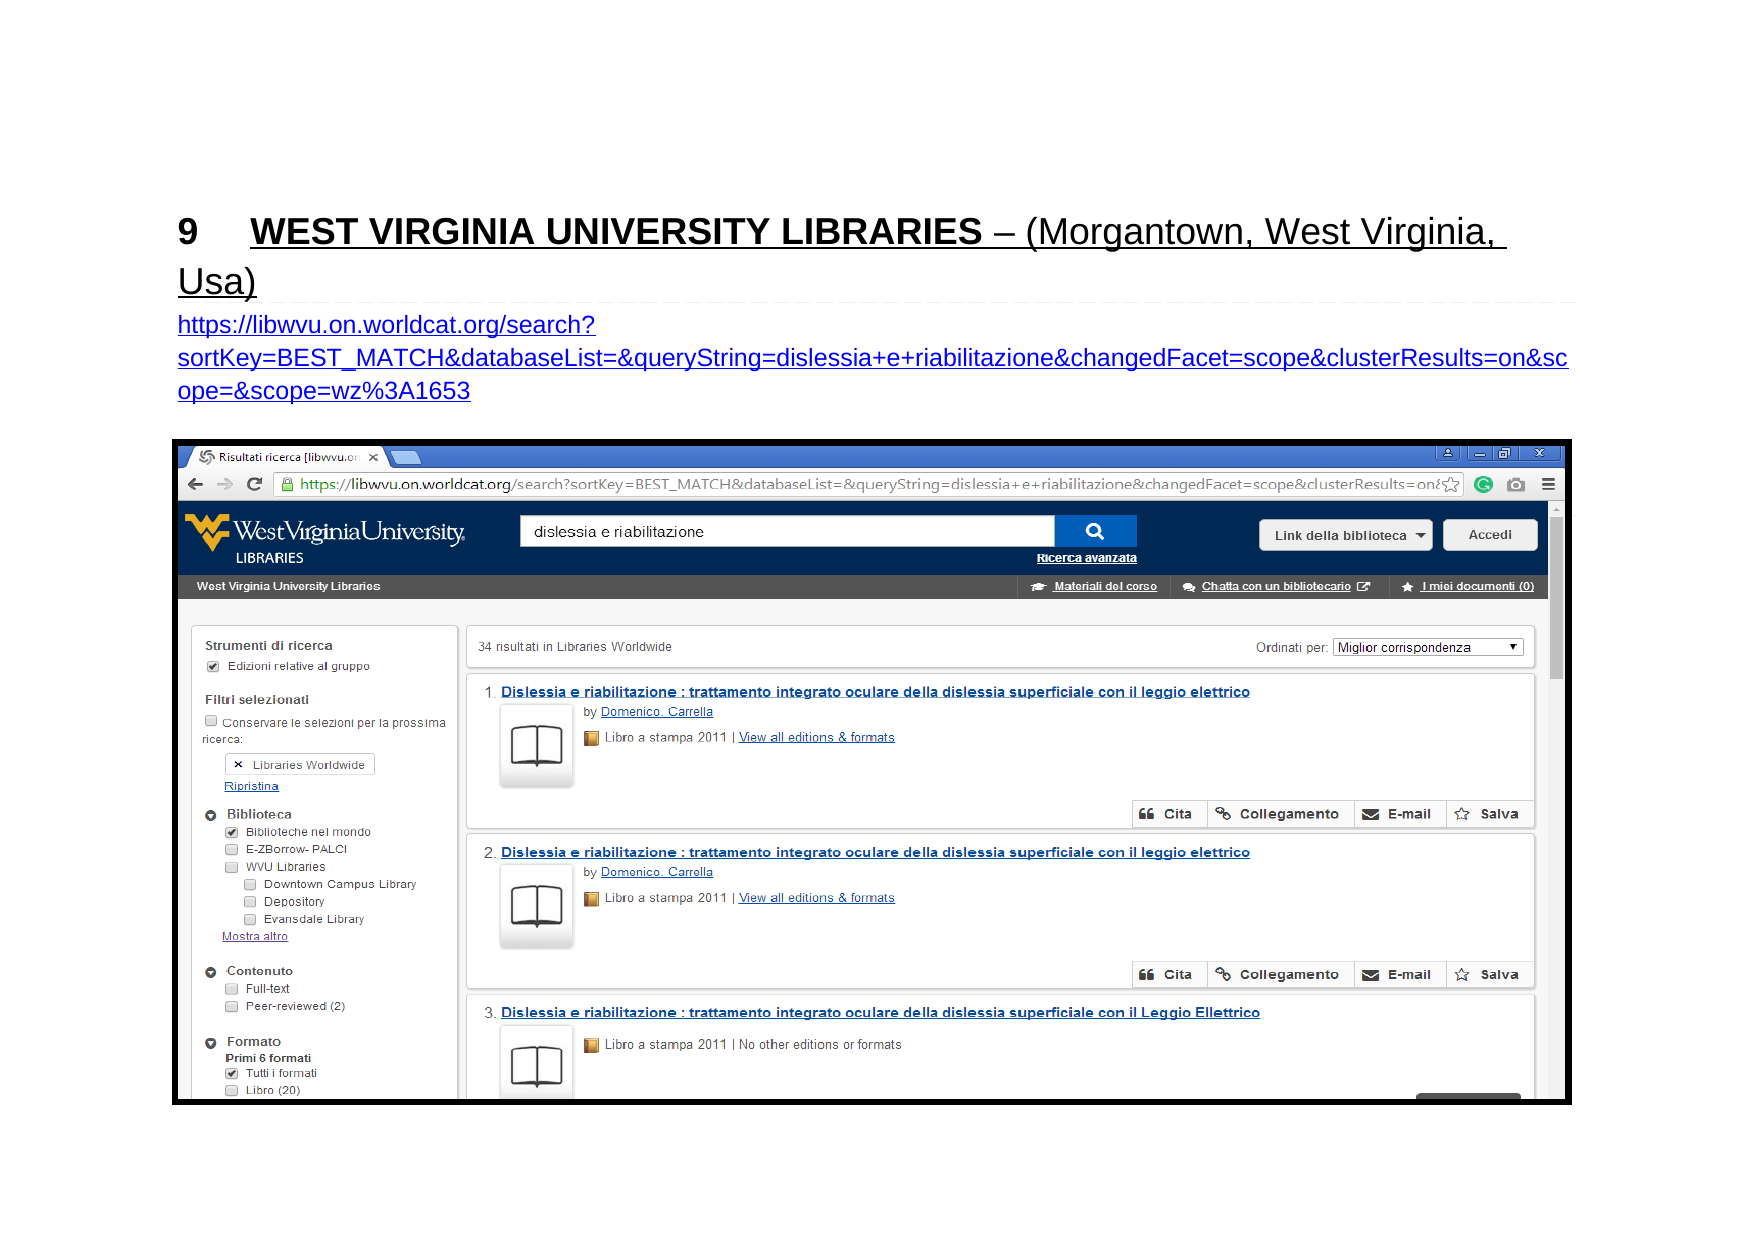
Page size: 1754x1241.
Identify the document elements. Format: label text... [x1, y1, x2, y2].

picture [178, 446, 1565, 1099]
text https://libwvu.on.worldcat.org/search?sortKey=BEST_MATCH&databaseList=&queryString=dislessia+e+riabilitazione&changedFacet=scope&clusterResults=on&scope=&scope=wz%3A1653 [177, 309, 1577, 404]
text 9 WEST VIRGINIA UNIVERSITY LIBRARIES – (Morgantown, West Virginia, Usa) [177, 209, 1577, 303]
